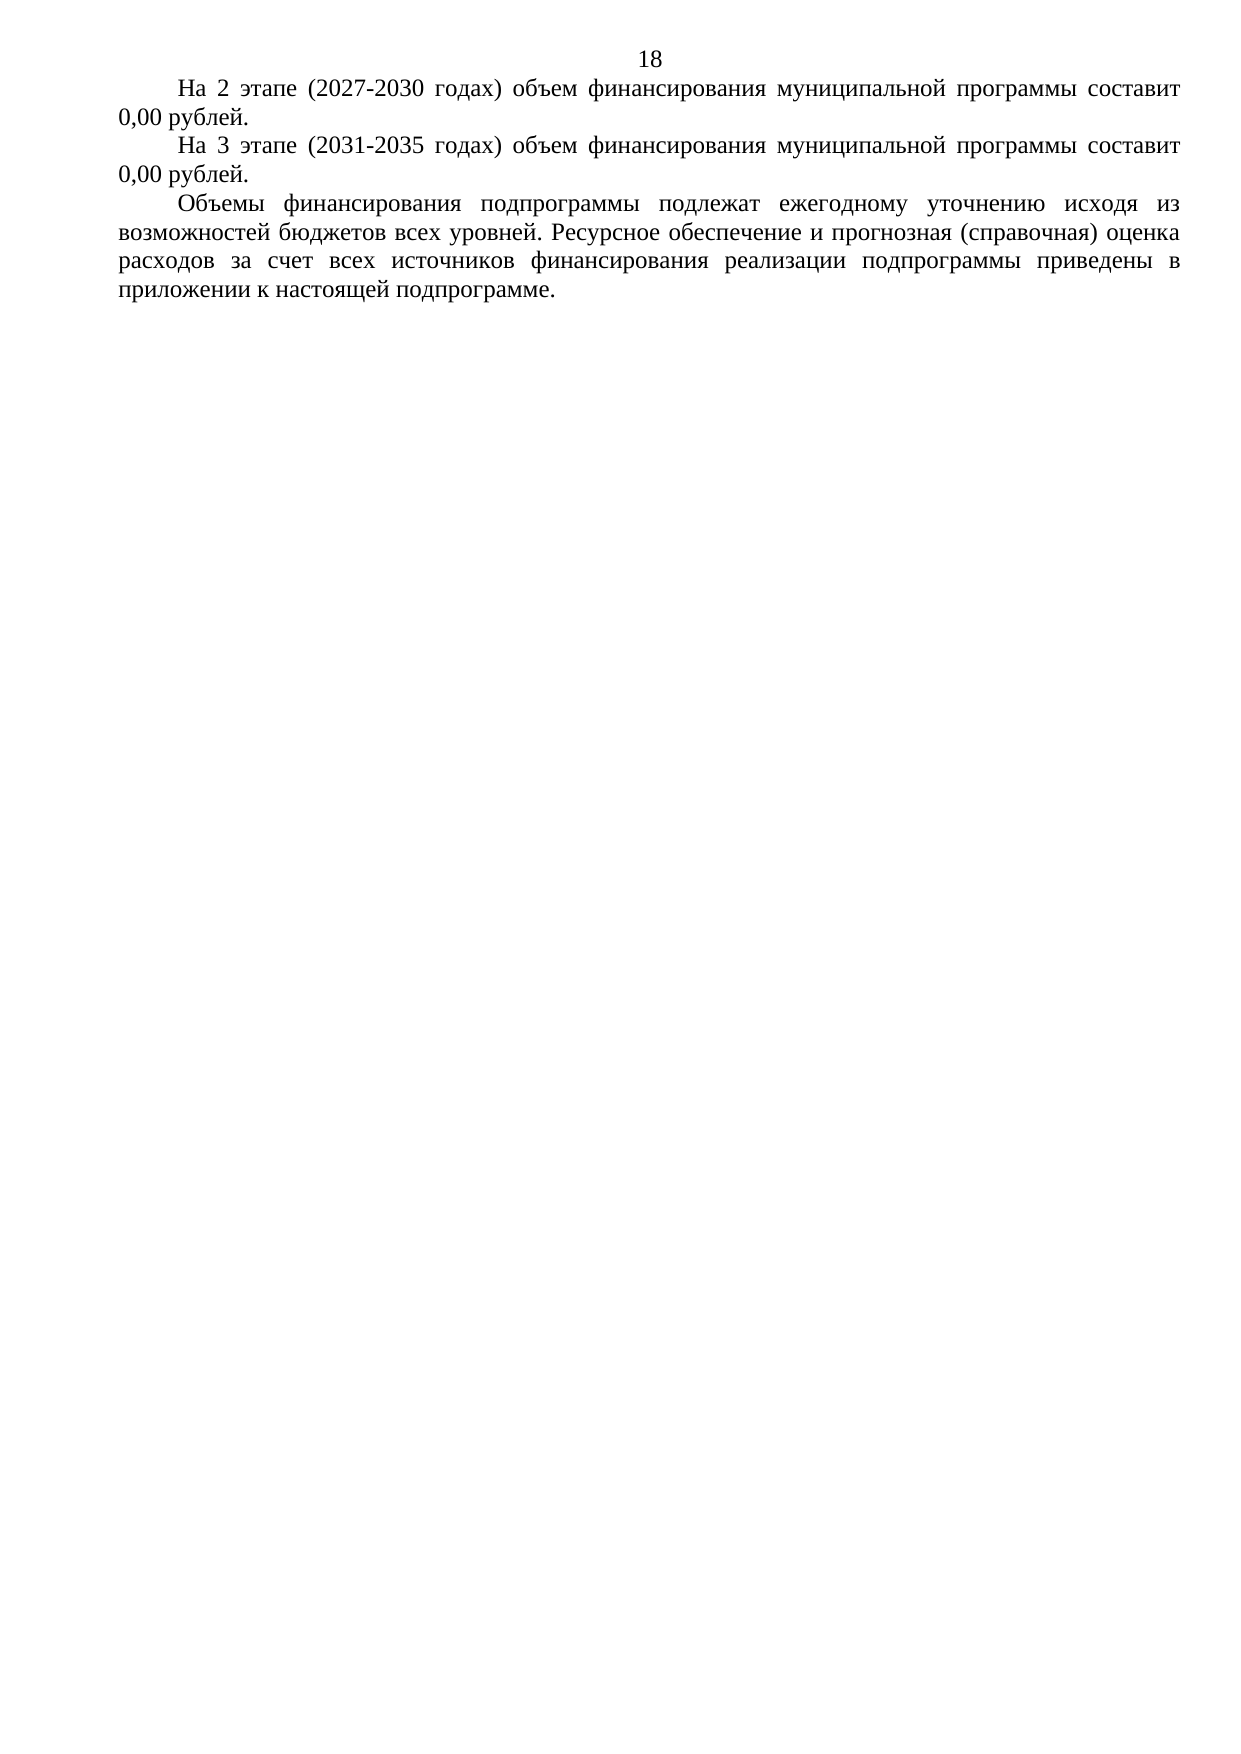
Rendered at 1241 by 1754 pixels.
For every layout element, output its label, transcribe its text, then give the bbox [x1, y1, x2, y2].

text Объемы финансирования подпрограммы подлежат ежегодному уточнению исходя из возможностей бюджетов всех уровней. Ресурсное обеспечение и прогнозная (справочная) оценка расходов за счет всех источников финансирования реализации подпрограммы приведены в приложении к настоящей подпрограмме. [118, 188, 1181, 303]
text На 3 этапе (2031-2035 годах) объем финансирования муниципальной программы составит 0,00 рублей. [118, 131, 1181, 188]
text На 2 этапе (2027-2030 годах) объем финансирования муниципальной программы составит 0,00 рублей. [118, 73, 1181, 131]
